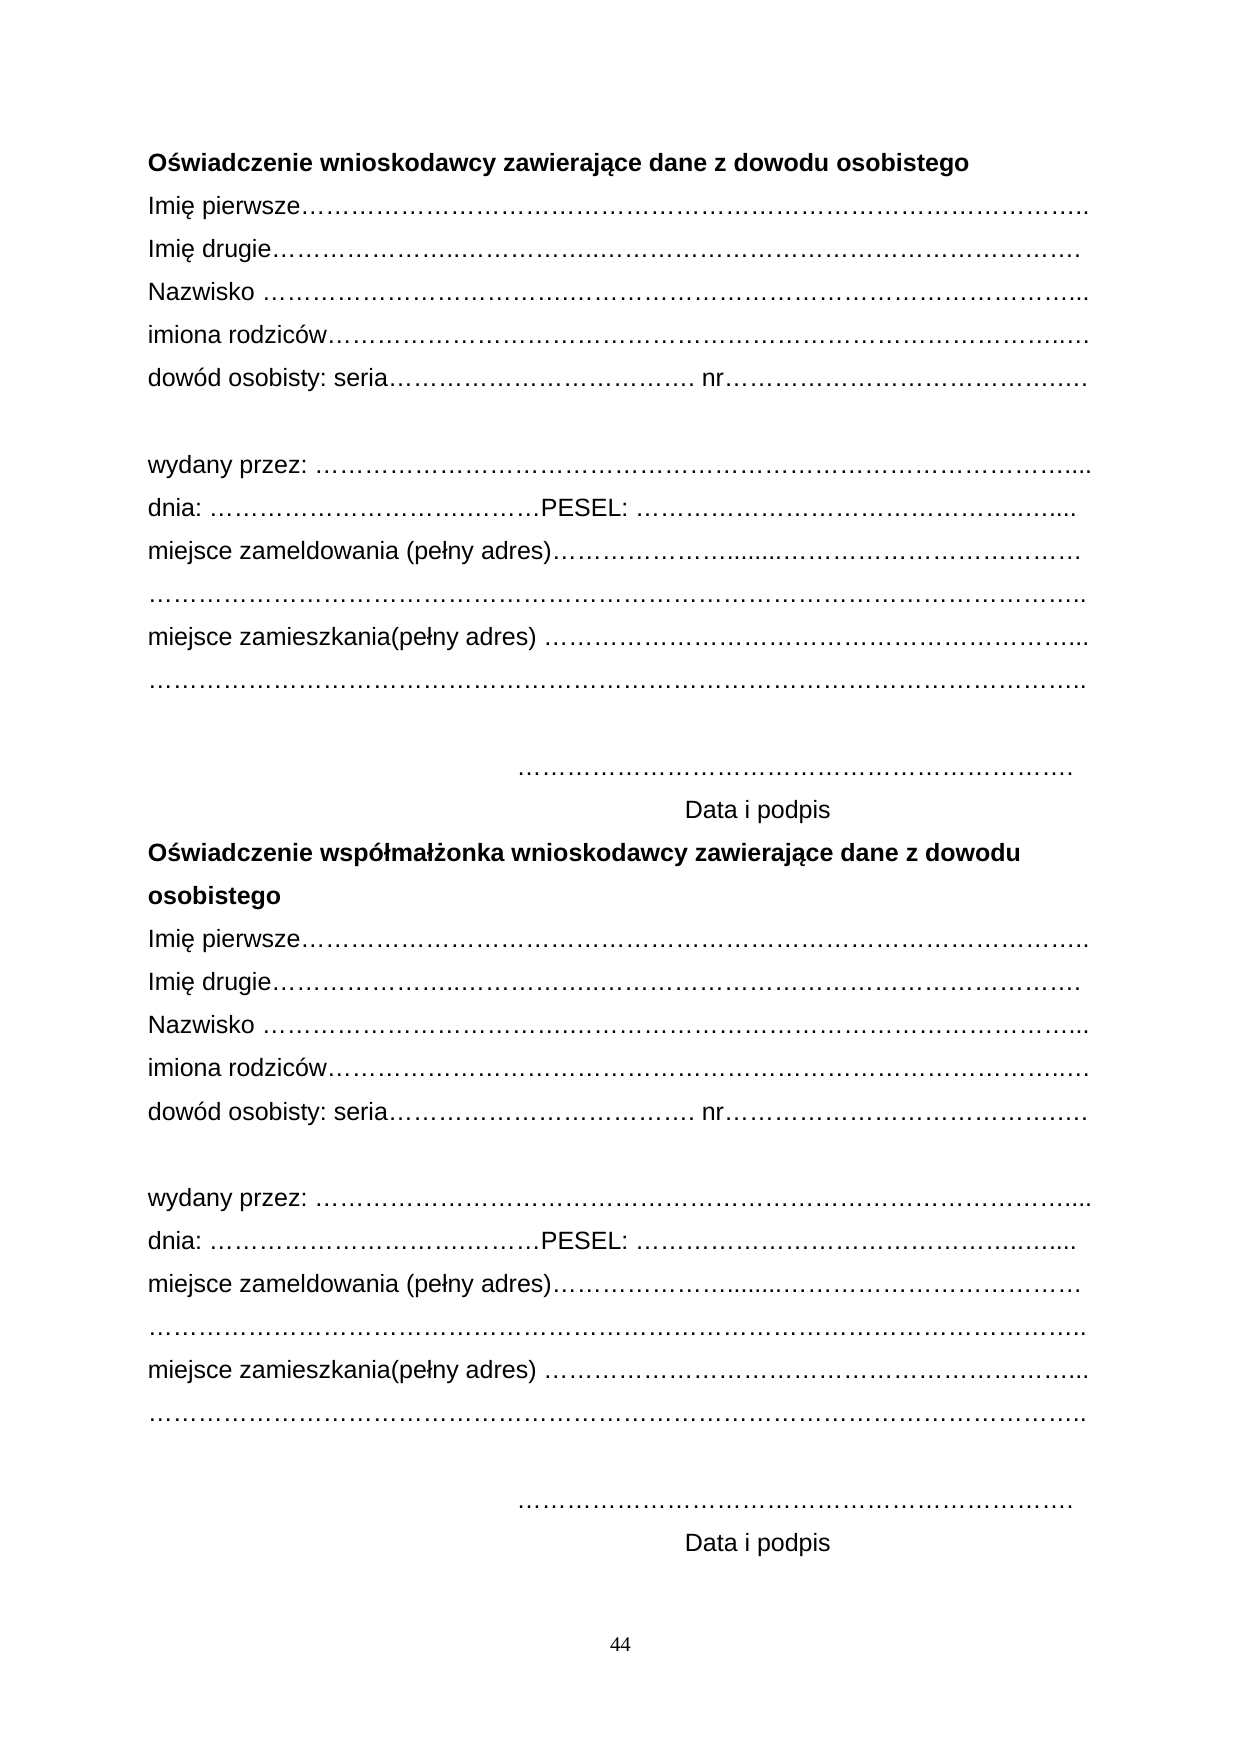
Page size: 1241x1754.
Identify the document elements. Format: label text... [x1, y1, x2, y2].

text ………………………………………………………………………………………………….. …………………………………………………………. Data i podpis Oświadczenie współmałżonka wnioskodawcy zawierające dane z dowodu osobistego [148, 665, 1092, 909]
text Nazwisko ……………………………….……………………………………………………... imiona rodziców……………………………………………………………………………..… [148, 1010, 1092, 1082]
text Nazwisko ……………………………….……………………………………………………... imiona rodziców……………………………………………………………………………..… [148, 277, 1092, 349]
text Imię pierwsze………………………………………………………………………………….. [148, 924, 1092, 953]
text Imię drugie…………………..……………..…………………………………………………. [148, 234, 1092, 263]
text ………………………………………………………………………………………………….. miejsce zamieszkania(pełny adres) ………………………………………………………... [148, 1312, 1092, 1384]
text Imię pierwsze………………………………………………………………………………….. [148, 191, 1092, 219]
text Oświadczenie wnioskodawcy zawierające dane z dowodu osobistego [148, 148, 1092, 176]
text ………………………………………………………………………………………………….. …………………………………………………………. Data i podpis [148, 1398, 1092, 1556]
text ………………………………………………………………………………………………….. miejsce zamieszkania(pełny adres) ………………………………………………………... [148, 579, 1092, 651]
text Imię drugie…………………..……………..…………………………………………………. [148, 967, 1092, 996]
